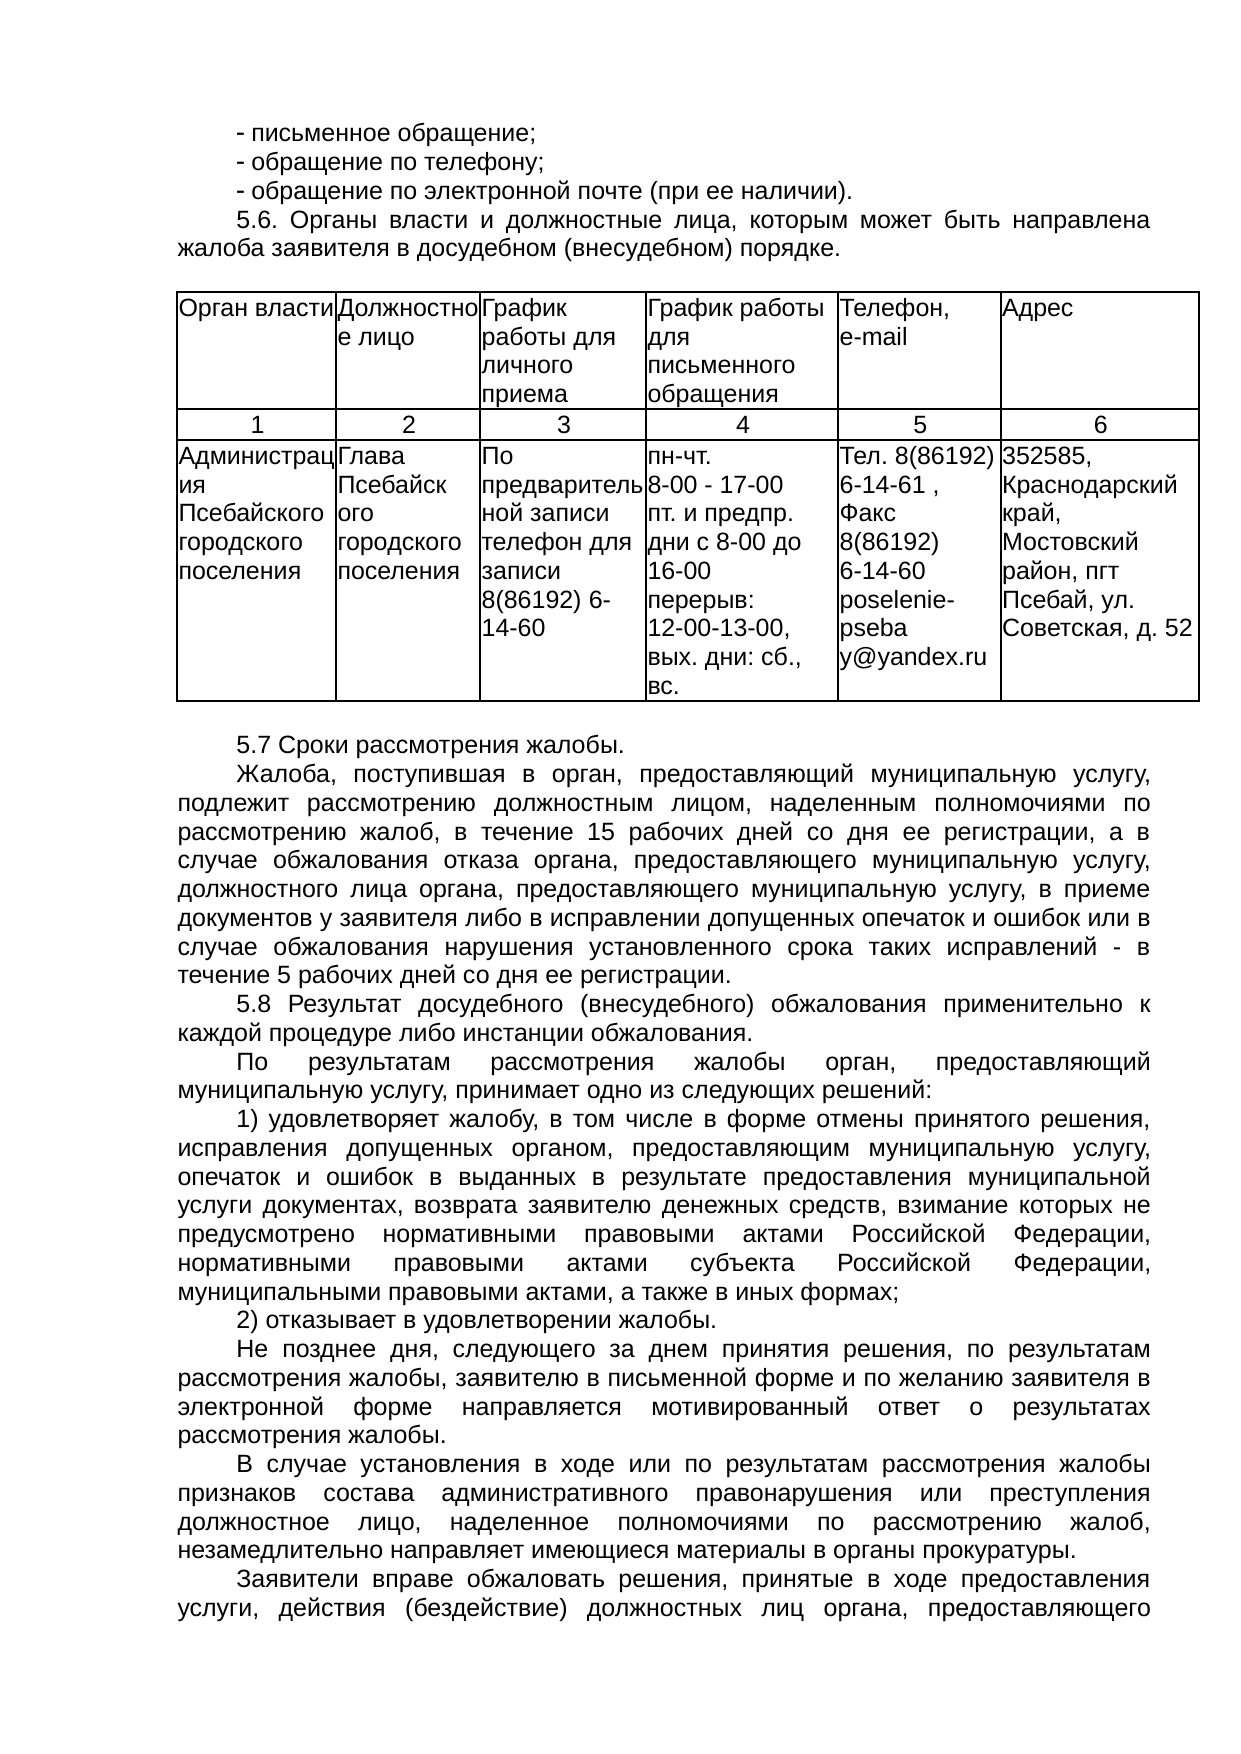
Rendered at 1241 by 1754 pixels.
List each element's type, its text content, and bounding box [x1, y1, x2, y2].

table_cell По предварительной записи телефон для записи 8(86192) 6-14-60 [481, 441, 645, 700]
table_header Должностное лицо [337, 293, 479, 408]
table_cell 6 [1002, 410, 1198, 439]
text Жалоба, поступившая в орган, предоставляющий муниципальную услугу, подлежит рассмотрению должностным лицом, наделенным полномочиями по рассмотрению жалоб, в течение 15 рабочих дней со дня ее регистрации, а в случае обжалования отказа органа, предоставляющего муниципальную услугу, должностного лица органа, предоставляющего муниципальную услугу, в приеме документов у заявителя либо в исправлении допущенных опечаток и ошибок или в случае обжалования нарушения установленного срока таких исправлений - в течение 5 рабочих дней со дня ее регистрации. [177, 759, 1152, 989]
table_cell 3 [481, 410, 645, 439]
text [177, 1564, 1152, 1622]
table_header График работы для письменного обращения [647, 293, 837, 408]
table_header Телефон, e-mail [839, 293, 1000, 408]
table_cell Глава Псебайского городского поселения [337, 441, 479, 700]
table_cell Администрация Псебайского городского поселения [178, 441, 335, 700]
text Не позднее дня, следующего за днем принятия решения, по результатам рассмотрения жалобы, заявителю в письменной форме и по желанию заявителя в электронной форме направляется мотивированный ответ о результатах рассмотрения жалобы. [177, 1334, 1152, 1449]
text 5.8 Результат досудебного (внесудебного) обжалования применительно к каждой процедуре либо инстанции обжалования. [177, 989, 1152, 1047]
text 5.6. Органы власти и должностные лица, которым может быть направлена жалоба заявителя в досудебном (внесудебном) порядке. [177, 205, 1152, 262]
text В случае установления в ходе или по результатам рассмотрения жалобы признаков состава административного правонарушения или преступления должностное лицо, наделенное полномочиями по рассмотрению жалоб, незамедлительно направляет имеющиеся материалы в органы прокуратуры. [177, 1449, 1152, 1564]
table_cell 5 [839, 410, 1000, 439]
table_header График работы для личного приема [481, 293, 645, 408]
table_cell 4 [647, 410, 837, 439]
list обращение по телефону; [177, 147, 1152, 176]
text По результатам рассмотрения жалобы орган, предоставляющий муниципальную услугу, принимает одно из следующих решений: [177, 1047, 1152, 1104]
table_header Орган власти [178, 293, 335, 408]
table_cell 1 [178, 410, 335, 439]
table_cell 2 [337, 410, 479, 439]
text 1) удовлетворяет жалобу, в том числе в форме отмены принятого решения, исправления допущенных органом, предоставляющим муниципальную услугу, опечаток и ошибок в выданных в результате предоставления муниципальной услуги документах, возврата заявителю денежных средств, взимание которых не предусмотрено нормативными правовыми актами Российской Федерации, нормативными правовыми актами субъекта Российской Федерации, муниципальными правовыми актами, а также в иных формах; [177, 1104, 1152, 1306]
text 2) отказывает в удовлетворении жалобы. [177, 1306, 1152, 1334]
list письменное обращение; [177, 118, 1152, 147]
table_cell Тел. 8(86192) 6-14-61 , Факс 8(86192) 6-14-60 poselenie-psebay@yandex.ru [839, 441, 1000, 700]
list обращение по электронной почте (при ее наличии). [177, 176, 1152, 205]
table_cell пн-чт. 8-00 - 17-00 пт. и предпр. дни с 8-00 до 16-00 перерыв: 12-00-13-00, вых. дни: сб., вс. [647, 441, 837, 700]
text 5.7 Сроки рассмотрения жалобы. [177, 731, 1152, 759]
table_cell 352585, Краснодарский край, Мостовский район, пгт Псебай, ул. Советская, д. 52 [1002, 441, 1198, 700]
table_header Адрес [1002, 293, 1198, 408]
